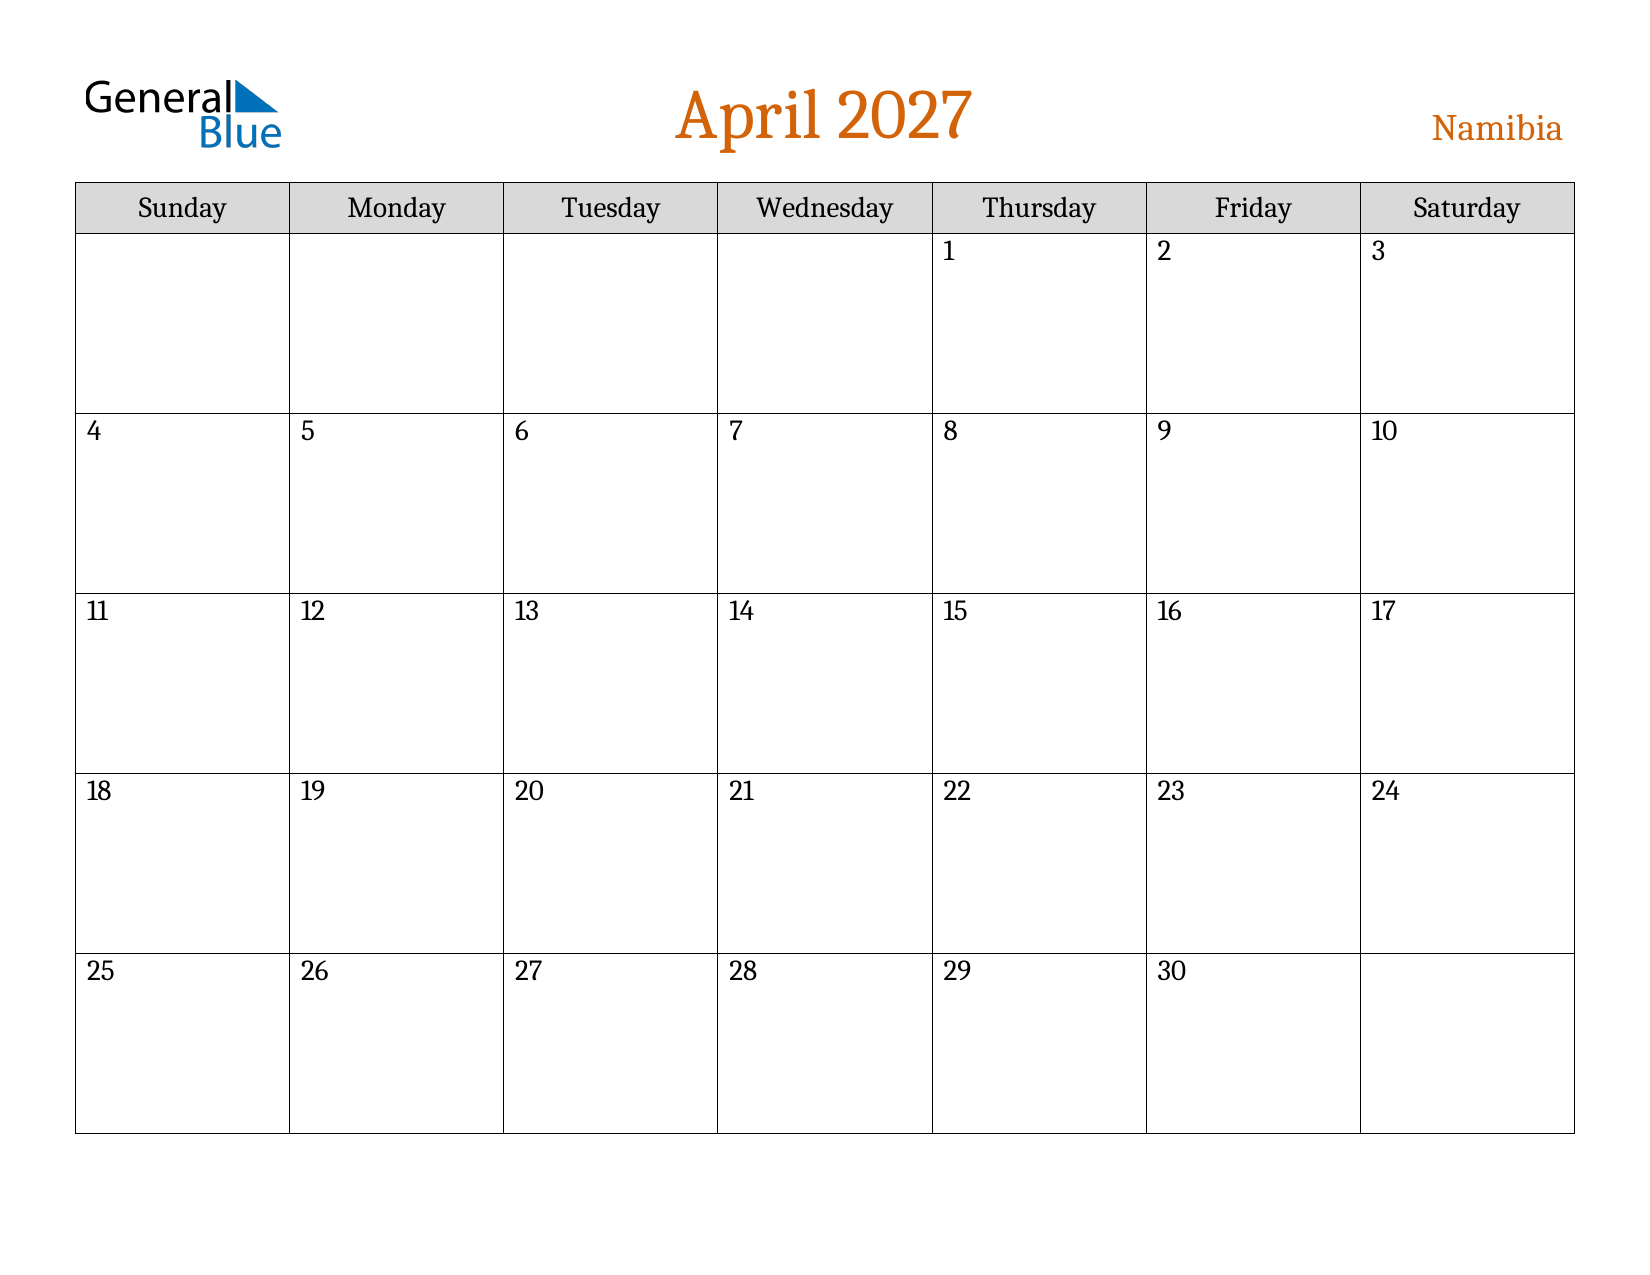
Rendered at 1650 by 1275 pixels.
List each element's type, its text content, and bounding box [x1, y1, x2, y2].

table_cell 11 [76, 594, 289, 630]
table_cell [1147, 990, 1360, 1133]
table_cell 26 [290, 954, 503, 990]
table_cell 27 [504, 954, 717, 990]
table_cell [1361, 990, 1574, 1133]
table_cell [718, 630, 932, 773]
table_header [76, 75, 503, 182]
table_cell [718, 234, 932, 270]
table_cell 22 [933, 774, 1146, 810]
table_cell 4 [76, 414, 289, 450]
table_cell [504, 270, 717, 413]
table_cell 2 [1147, 234, 1360, 270]
table_cell 21 [718, 774, 932, 810]
table_cell [76, 810, 289, 953]
table_cell [933, 450, 1146, 593]
table_cell [1361, 270, 1574, 413]
table_cell 6 [504, 414, 717, 450]
table_cell [76, 270, 289, 413]
table_cell 16 [1147, 594, 1360, 630]
table_cell Sunday [76, 183, 289, 233]
table_cell 3 [1361, 234, 1574, 270]
table_cell [933, 810, 1146, 953]
table_cell [76, 450, 289, 593]
table_cell [1147, 810, 1360, 953]
table_cell 7 [718, 414, 932, 450]
table_cell [718, 990, 932, 1133]
table_cell [504, 810, 717, 953]
table_cell [504, 990, 717, 1133]
table_cell 17 [1361, 594, 1574, 630]
table_cell [76, 234, 289, 270]
table_cell 5 [290, 414, 503, 450]
table_cell [290, 630, 503, 773]
table_header April 2027 [504, 75, 1146, 182]
table_cell [1361, 450, 1574, 593]
table_cell [933, 990, 1146, 1133]
table_cell 10 [1361, 414, 1574, 450]
table_cell [504, 630, 717, 773]
table_cell 30 [1147, 954, 1360, 990]
table_cell [1361, 630, 1574, 773]
table_cell [76, 630, 289, 773]
table_cell [718, 810, 932, 953]
table_cell [1147, 450, 1360, 593]
table_cell 13 [504, 594, 717, 630]
table_cell [504, 234, 717, 270]
table_cell [933, 270, 1146, 413]
table_cell [1361, 954, 1574, 990]
table_cell [504, 450, 717, 593]
table_cell Friday [1147, 183, 1360, 233]
table_cell 20 [504, 774, 717, 810]
table_cell Monday [290, 183, 503, 233]
table_cell Saturday [1361, 183, 1574, 233]
table_cell Thursday [933, 183, 1146, 233]
table_cell 23 [1147, 774, 1360, 810]
table_cell 25 [76, 954, 289, 990]
table_cell 19 [290, 774, 503, 810]
table_cell 1 [933, 234, 1146, 270]
table_cell [1361, 810, 1574, 953]
table_cell 14 [718, 594, 932, 630]
table_cell 8 [933, 414, 1146, 450]
table_cell [933, 630, 1146, 773]
table_cell [290, 450, 503, 593]
table_cell [290, 990, 503, 1133]
table_cell 24 [1361, 774, 1574, 810]
table_cell [1147, 630, 1360, 773]
table_cell [718, 450, 932, 593]
table_cell 28 [718, 954, 932, 990]
table_cell [290, 810, 503, 953]
table_cell 15 [933, 594, 1146, 630]
table_cell Wednesday [718, 183, 932, 233]
table_cell [1147, 270, 1360, 413]
table_cell 9 [1147, 414, 1360, 450]
table_cell [290, 270, 503, 413]
table_cell [718, 270, 932, 413]
table_header Namibia [1146, 75, 1574, 182]
table_cell 12 [290, 594, 503, 630]
table_cell [76, 990, 289, 1133]
picture [86, 80, 281, 148]
table_cell 29 [933, 954, 1146, 990]
table_cell Tuesday [504, 183, 717, 233]
table_cell 18 [76, 774, 289, 810]
table_cell [290, 234, 503, 270]
